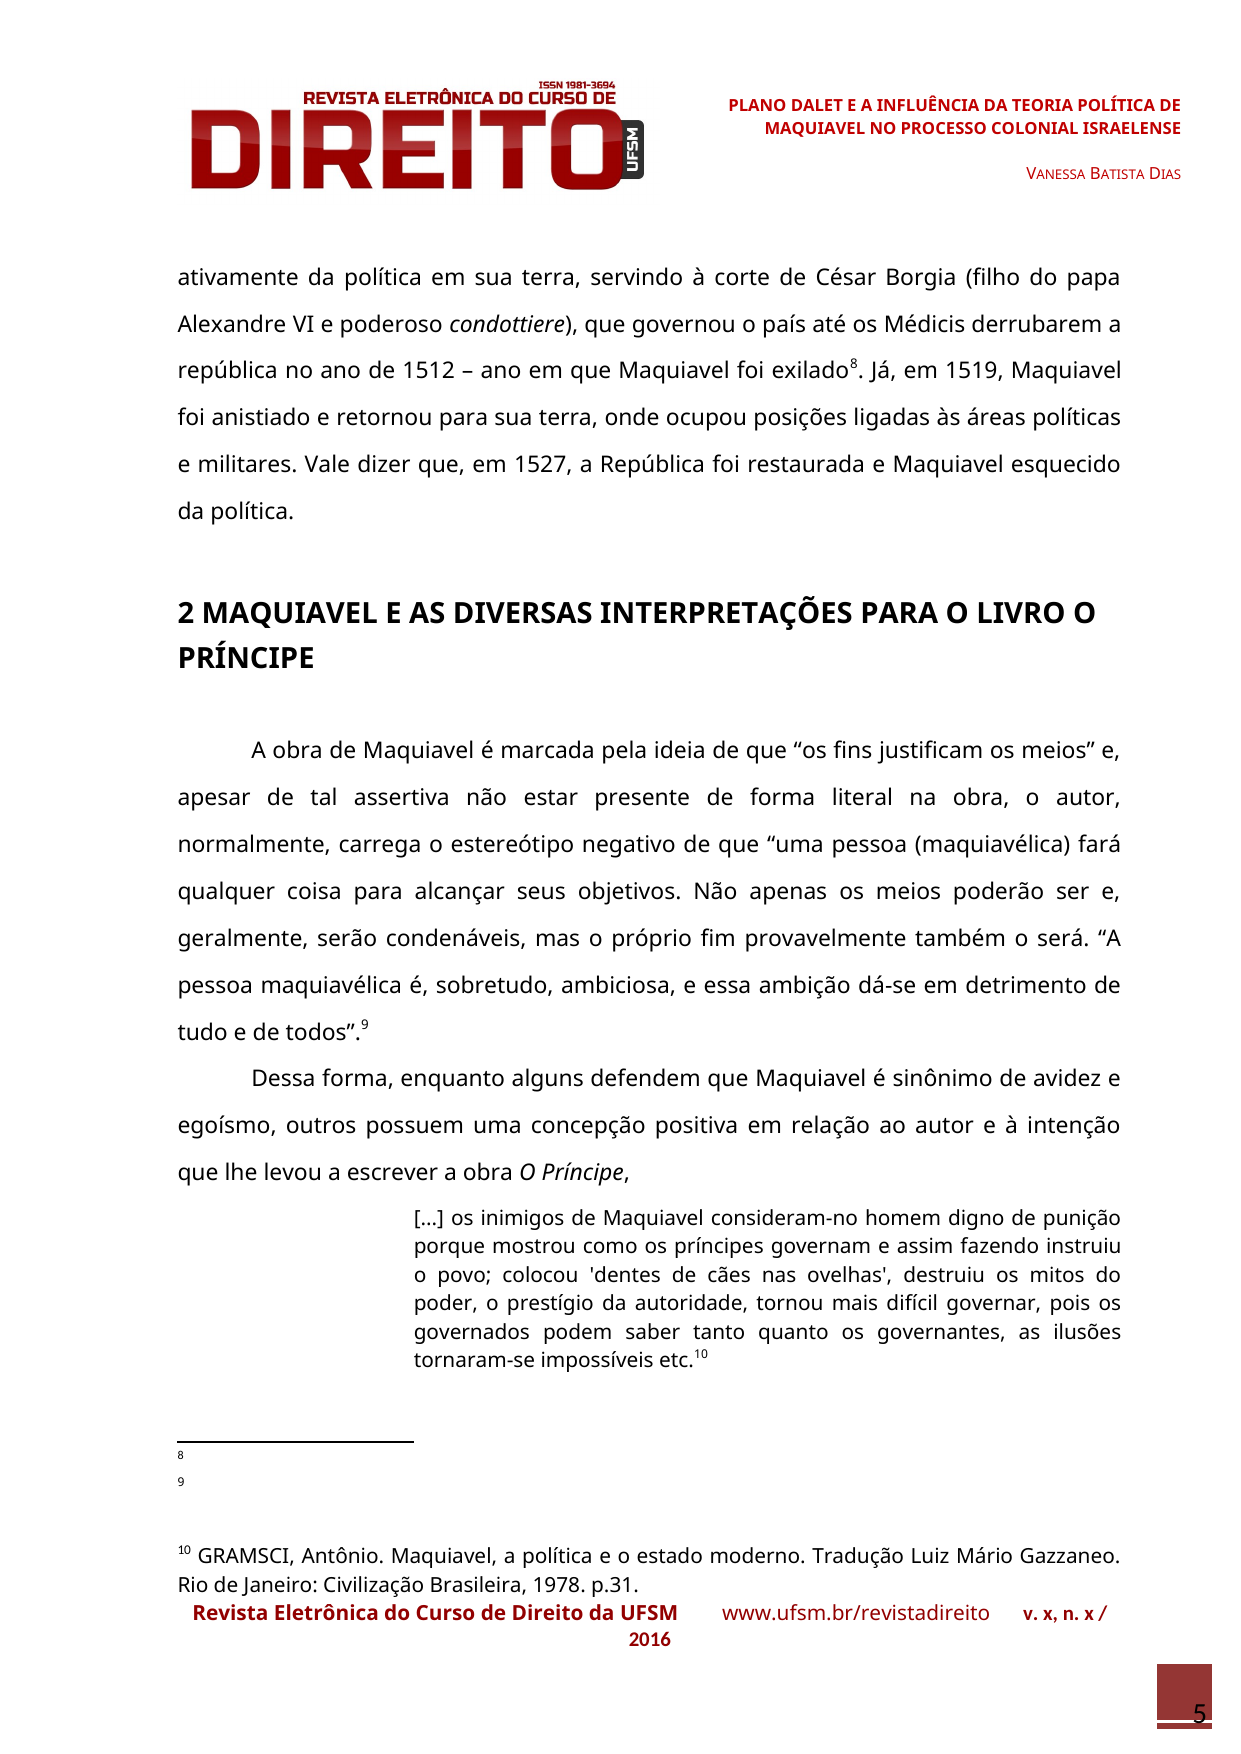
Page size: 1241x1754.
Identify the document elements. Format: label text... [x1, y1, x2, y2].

text Dessa forma, enquanto alguns defendem que Maquiavel é sinônimo de avidez e egoísmo, outros possuem uma concepção positiva em relação ao autor e à intenção que lhe levou a escrever a obra O Príncipe, [177, 1062, 1122, 1187]
subtitle 2 MAQUIAVEL E AS DIVERSAS INTERPRETAÇÕES PARA O LIVRO O PRÍNCIPE [177, 592, 1122, 677]
text A obra de Maquiavel é marcada pela ideia de que “os fins justificam os meios” e, apesar de tal assertiva não estar presente de forma literal na obra, o autor, normalmente, carrega o estereótipo negativo de que “uma pessoa (maquiavélica) fará qualquer coisa para alcançar seus objetivos. Não apenas os meios poderão ser e, geralmente, serão condenáveis, mas o próprio fim provavelmente também o será. “A pessoa maquiavélica é, sobretudo, ambiciosa, e essa ambição dá-se em detrimento de tudo e de todos”. [177, 734, 1122, 1047]
picture [177, 78, 661, 205]
text [...] os inimigos de Maquiavel consideram-no homem digno de punição porque mostrou como os príncipes governam e assim fazendo instruiu o povo; colocou 'dentes de cães nas ovelhas', destruiu os mitos do poder, o prestígio da autoridade, tornou mais difícil governar, pois os governados podem saber tanto quanto os governantes, as ilusões tornaram-se impossíveis etc. [413, 1203, 1122, 1374]
text Foi nessa conjuntura caótica que Nicolau Maquiavel nasceu, no ano de 1469, em Florença (Itália). Com o passar dos anos, Maquiavel ingressou e passou a participar ativamente da política em sua terra, servindo à corte de César Borgia (filho do papa Alexandre VI e poderoso condottiere), que governou o país até os Médicis derrubarem a república no ano de 1512 – ano em que Maquiavel foi exilado. Já, em 1519, Maquiavel foi anistiado e retornou para sua terra, onde ocupou posições ligadas às áreas políticas e militares. Vale dizer que, em 1527, a República foi restaurada e Maquiavel esquecido da política. [177, 261, 1122, 526]
